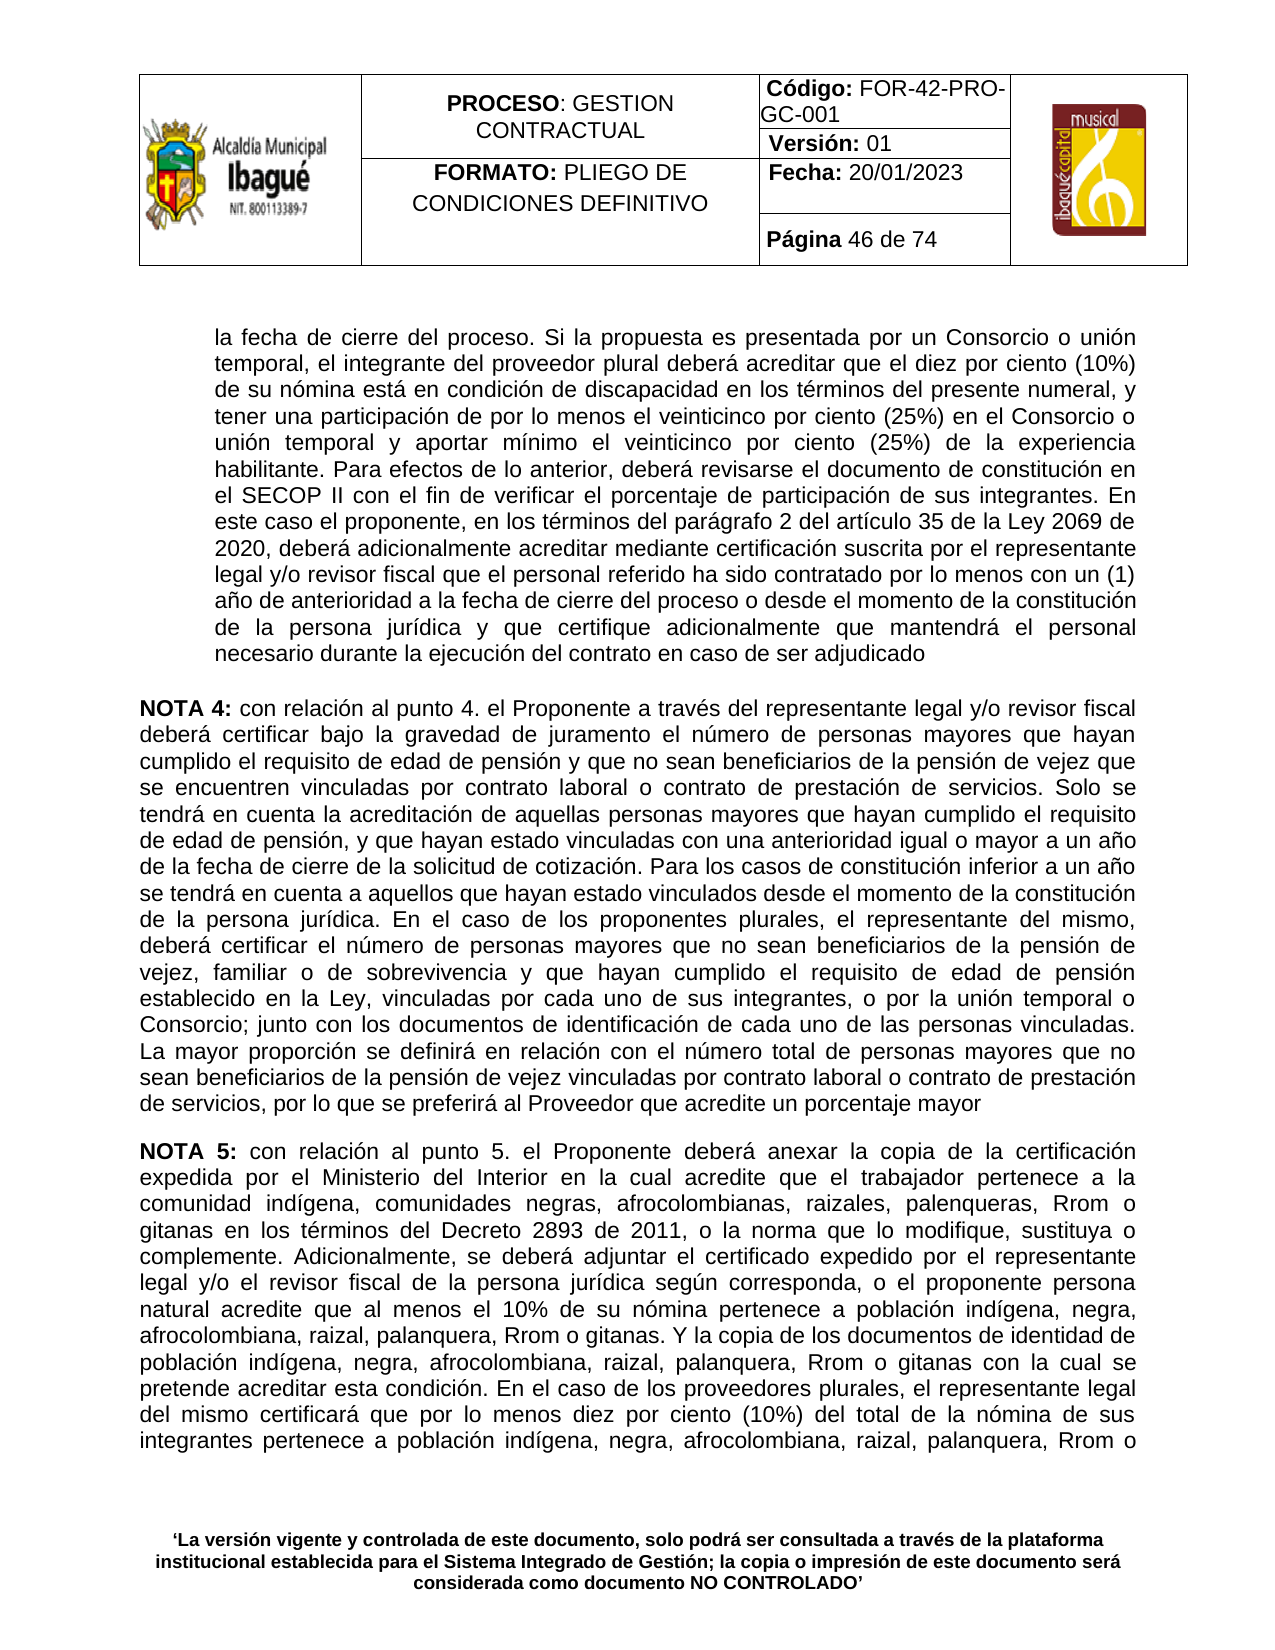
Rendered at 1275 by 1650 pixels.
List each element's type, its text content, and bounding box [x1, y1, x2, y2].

picture [1052, 104, 1147, 236]
picture [140, 108, 338, 242]
text NOTA 4: con relación al punto 4. el Proponente a través del representante legal y/o revisor fiscal deberá certificar bajo la gravedad de juramento el número de personas mayores que hayan cumplido el requisito de edad de pensión y que no sean beneficiarios de la pensión de vejez que se encuentren vinculadas por contrato laboral o contrato de prestación de servicios. Solo se tendrá en cuenta la acreditación de aquellas personas mayores que hayan cumplido el requisito de edad de pensión, y que hayan estado vinculadas con una anterioridad igual o mayor a un año de la fecha de cierre de la solicitud de cotización. Para los casos de constitución inferior a un año se tendrá en cuenta a aquellos que hayan estado vinculados desde el momento de la constitución de la persona jurídica. En el caso de los proponentes plurales, el representante del mismo, deberá certificar el número de personas mayores que no sean beneficiarios de la pensión de vejez, familiar o de sobrevivencia y que hayan cumplido el requisito de edad de pensión establecido en la Ley, vinculadas por cada uno de sus integrantes, o por la unión temporal o Consorcio; junto con los documentos de identificación de cada uno de las personas vinculadas. La mayor proporción se definirá en relación con el número total de personas mayores que no sean beneficiarios de la pensión de vejez vinculadas por contrato laboral o contrato de prestación de servicios, por lo que se preferirá al Proveedor que acredite un porcentaje mayor [139, 695, 1137, 1117]
